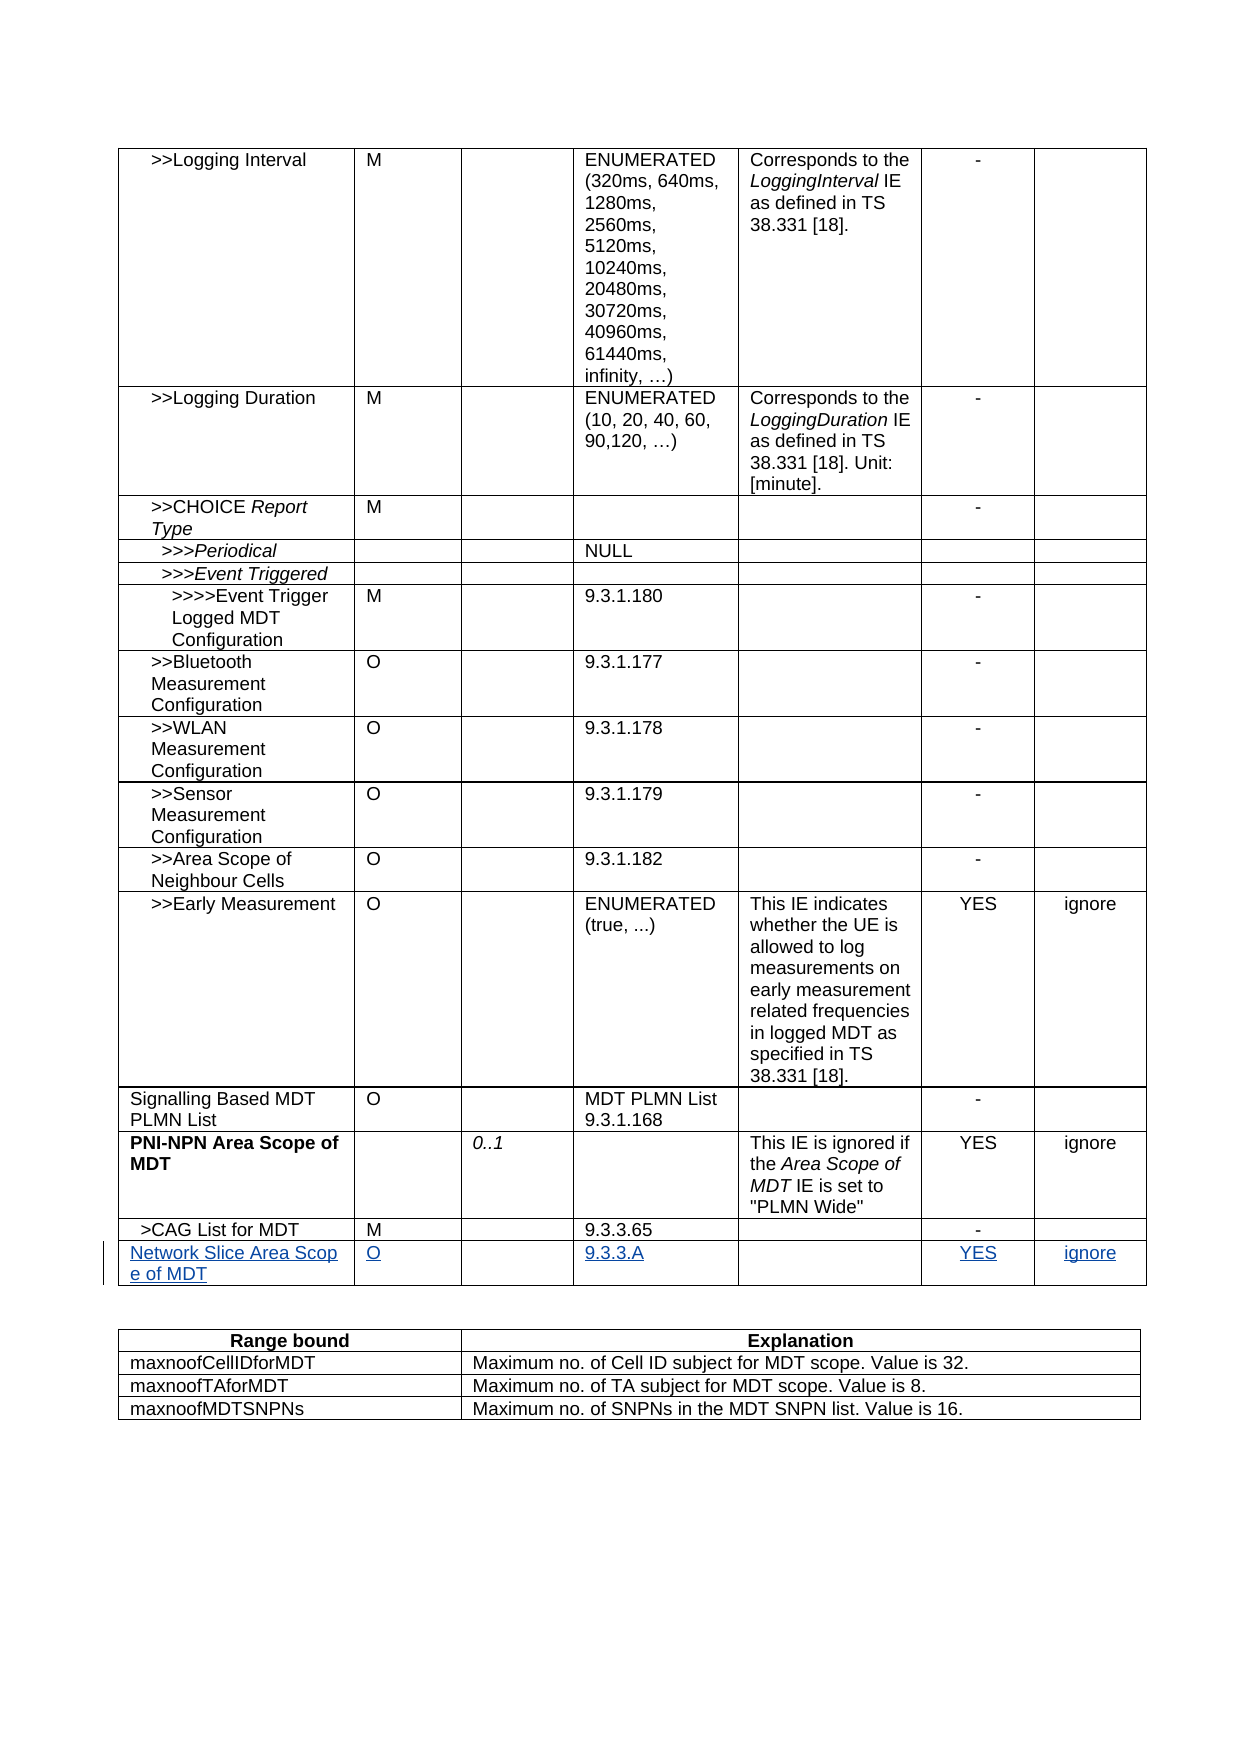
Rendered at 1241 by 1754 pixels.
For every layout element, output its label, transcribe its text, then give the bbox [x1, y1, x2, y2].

table_header Explanation [462, 1330, 1140, 1351]
table_cell [1035, 717, 1146, 781]
table_cell [1035, 783, 1146, 847]
table_cell [922, 1241, 1034, 1284]
table_cell - [922, 848, 1034, 891]
table_cell [462, 563, 573, 584]
table_cell MDT PLMN List 9.3.1.168 [574, 1088, 738, 1131]
table_cell [739, 783, 921, 847]
table_cell [462, 783, 573, 847]
table_cell [462, 540, 573, 562]
table_cell [355, 563, 461, 584]
table_cell maxnoofMDTSNPNs [119, 1397, 461, 1419]
table_cell PNI-NPN Area Scope of MDT [119, 1132, 354, 1218]
table_cell O [355, 1088, 461, 1131]
table_cell [119, 1241, 354, 1284]
table_cell maxnoofCellIDforMDT [119, 1352, 461, 1374]
table_cell >>Area Scope of Neighbour Cells [119, 848, 354, 891]
table_cell O [355, 848, 461, 891]
table_cell O [355, 892, 461, 1086]
table_cell [462, 1241, 573, 1284]
table_cell - [922, 149, 1034, 386]
table_cell [574, 496, 738, 539]
table_cell [355, 1132, 461, 1218]
table_cell This IE indicates whether the UE is allowed to log measurements on early measurement related frequencies in logged MDT as specified in TS 38.331 [18]. [739, 892, 921, 1086]
table_cell This IE is ignored if the Area Scope of MDT IE is set to "PLMN Wide" [739, 1132, 921, 1218]
table_cell [1035, 387, 1146, 495]
table_cell [1035, 1219, 1146, 1240]
table_cell [739, 1241, 921, 1284]
table_cell [922, 540, 1034, 562]
table_cell [739, 717, 921, 781]
table_cell [462, 149, 573, 386]
table_cell 9.3.1.182 [574, 848, 738, 891]
table_cell [1035, 848, 1146, 891]
table_cell 0..1 [462, 1132, 573, 1218]
table_cell [574, 1132, 738, 1218]
table_cell [739, 1088, 921, 1131]
table_header Range bound [119, 1330, 461, 1351]
table_cell ENUMERATED (10, 20, 40, 60, 90,120, …) [574, 387, 738, 495]
table_cell [739, 585, 921, 650]
table_cell Signalling Based MDT PLMN List [119, 1088, 354, 1131]
table_cell [739, 563, 921, 584]
table_cell [462, 717, 573, 781]
table_cell [1035, 563, 1146, 584]
table_cell [1035, 651, 1146, 716]
table_cell >>>Event Triggered [119, 563, 354, 584]
table_cell YES [922, 892, 1034, 1086]
table_cell [739, 540, 921, 562]
table_cell M [355, 496, 461, 539]
table_cell [739, 1219, 921, 1240]
table_cell - [922, 387, 1034, 495]
table_cell - [922, 585, 1034, 650]
table_cell [574, 563, 738, 584]
table_cell 9.3.1.180 [574, 585, 738, 650]
table_cell NULL [574, 540, 738, 562]
table_cell >CAG List for MDT [119, 1219, 354, 1240]
table_cell Corresponds to the LoggingInterval IE as defined in TS 38.331 [18]. [739, 149, 921, 386]
table_cell [739, 651, 921, 716]
table_cell M [355, 585, 461, 650]
table_cell [462, 387, 573, 495]
table_cell Maximum no. of SNPNs in the MDT SNPN list. Value is 16. [462, 1397, 1140, 1419]
table_cell >>Logging Duration [119, 387, 354, 495]
table_cell Maximum no. of TA subject for MDT scope. Value is 8. [462, 1375, 1140, 1396]
table_cell >>WLAN Measurement Configuration [119, 717, 354, 781]
table_cell - [922, 496, 1034, 539]
table_cell 9.3.1.179 [574, 783, 738, 847]
table_cell >>Logging Interval [119, 149, 354, 386]
table_cell O [355, 717, 461, 781]
table_cell [462, 1219, 573, 1240]
table_cell 9.3.1.178 [574, 717, 738, 781]
table_cell - [922, 1219, 1034, 1240]
table_cell - [922, 1088, 1034, 1131]
table_cell [355, 540, 461, 562]
table_cell 9.3.3.65 [574, 1219, 738, 1240]
table_cell 9.3.1.177 [574, 651, 738, 716]
table_cell O [355, 651, 461, 716]
table_cell [462, 892, 573, 1086]
table_cell [462, 496, 573, 539]
table_cell [1035, 149, 1146, 386]
table_cell >>CHOICE Report Type [119, 496, 354, 539]
table_cell ignore [1035, 1132, 1146, 1218]
table_cell - [922, 717, 1034, 781]
table_cell [355, 1241, 461, 1284]
table_cell O [355, 783, 461, 847]
table_cell Corresponds to the LoggingDuration IE as defined in TS 38.331 [18]. Unit: [minute]. [739, 387, 921, 495]
table_cell - [922, 783, 1034, 847]
table_cell [922, 563, 1034, 584]
table_cell [1035, 1241, 1146, 1284]
table_cell ENUMERATED (true, ...) [574, 892, 738, 1086]
table_cell [1035, 585, 1146, 650]
table_cell [1035, 496, 1146, 539]
table_cell >>Sensor Measurement Configuration [119, 783, 354, 847]
table_cell [574, 1241, 738, 1284]
table_cell - [922, 651, 1034, 716]
table_cell maxnoofTAforMDT [119, 1375, 461, 1396]
table_cell [462, 651, 573, 716]
table_cell [739, 848, 921, 891]
table_cell [462, 585, 573, 650]
table_cell ENUMERATED (320ms, 640ms, 1280ms, 2560ms, 5120ms, 10240ms, 20480ms, 30720ms, 40960ms, 61440ms, infinity, …) [574, 149, 738, 386]
table_cell >>>>Event Trigger Logged MDT Configuration [119, 585, 354, 650]
table_cell [1035, 540, 1146, 562]
table_cell [462, 848, 573, 891]
table_cell >>>Periodical [119, 540, 354, 562]
table_cell Maximum no. of Cell ID subject for MDT scope. Value is 32. [462, 1352, 1140, 1374]
table_cell M [355, 1219, 461, 1240]
table_cell [462, 1088, 573, 1131]
table_cell >>Early Measurement [119, 892, 354, 1086]
table_cell [739, 496, 921, 539]
table_cell M [355, 149, 461, 386]
table_cell YES [922, 1132, 1034, 1218]
table_cell [1035, 1088, 1146, 1131]
table_cell M [355, 387, 461, 495]
table_cell ignore [1035, 892, 1146, 1086]
table_cell >>Bluetooth Measurement Configuration [119, 651, 354, 716]
